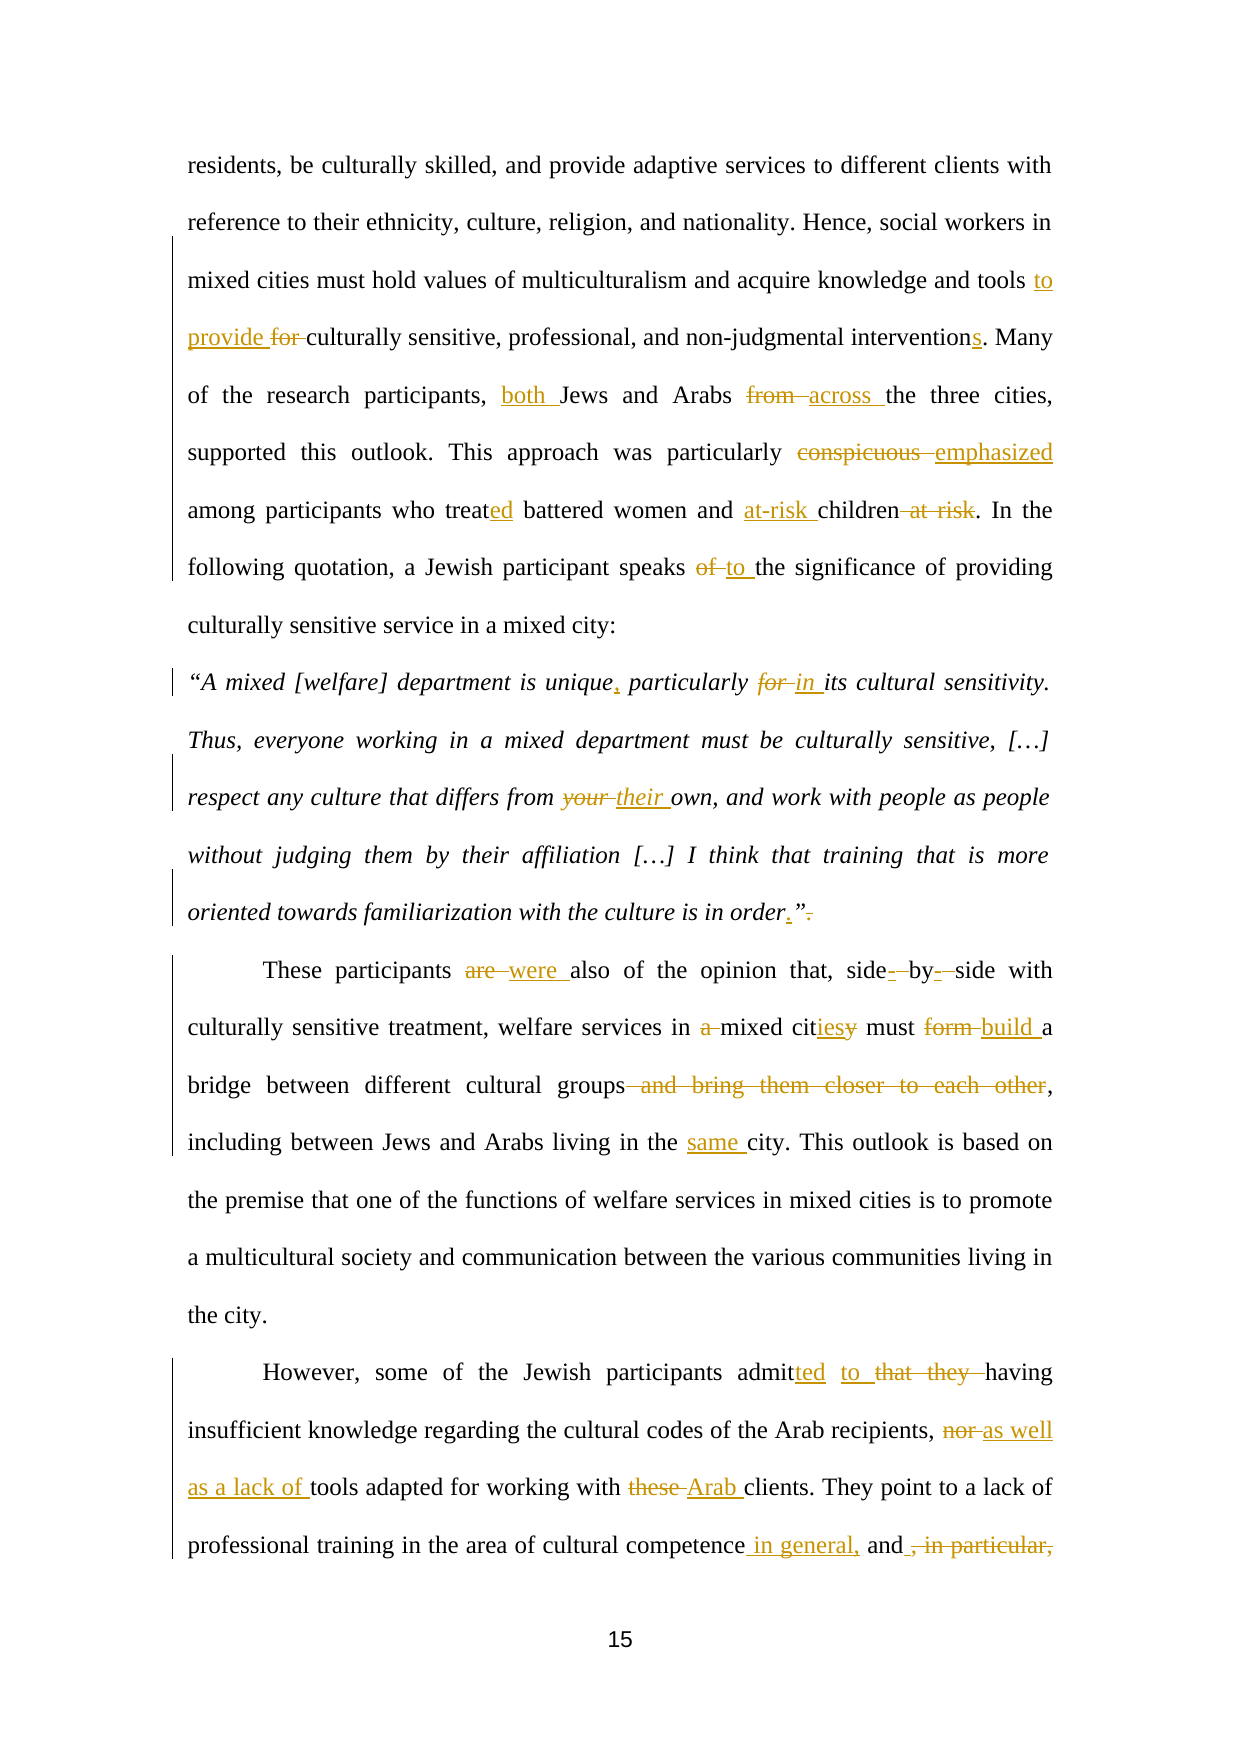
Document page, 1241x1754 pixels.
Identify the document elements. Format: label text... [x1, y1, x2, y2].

text These participants also of the opinion that, sidebyside with culturally sensitive treatment, welfare services in mixed cit must a bridge between different cultural groups, including between Jews and Arabs living in the city. This outlook is based on the premise that one of the functions of welfare services in mixed cities is to promote a multicultural society and communication between the various communities living in the city. [187, 955, 1053, 1329]
text “A mixed [welfare] department is unique particularly its cultural sensitivity. Thus, everyone working in a mixed department must be culturally sensitive, […] respect any culture that differs from own, and work with people as people without judging them by their affiliation […] I think that training that is more oriented towards familiarization with the culture is in order” [187, 667, 1053, 926]
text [187, 1357, 1053, 1559]
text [187, 150, 1053, 639]
